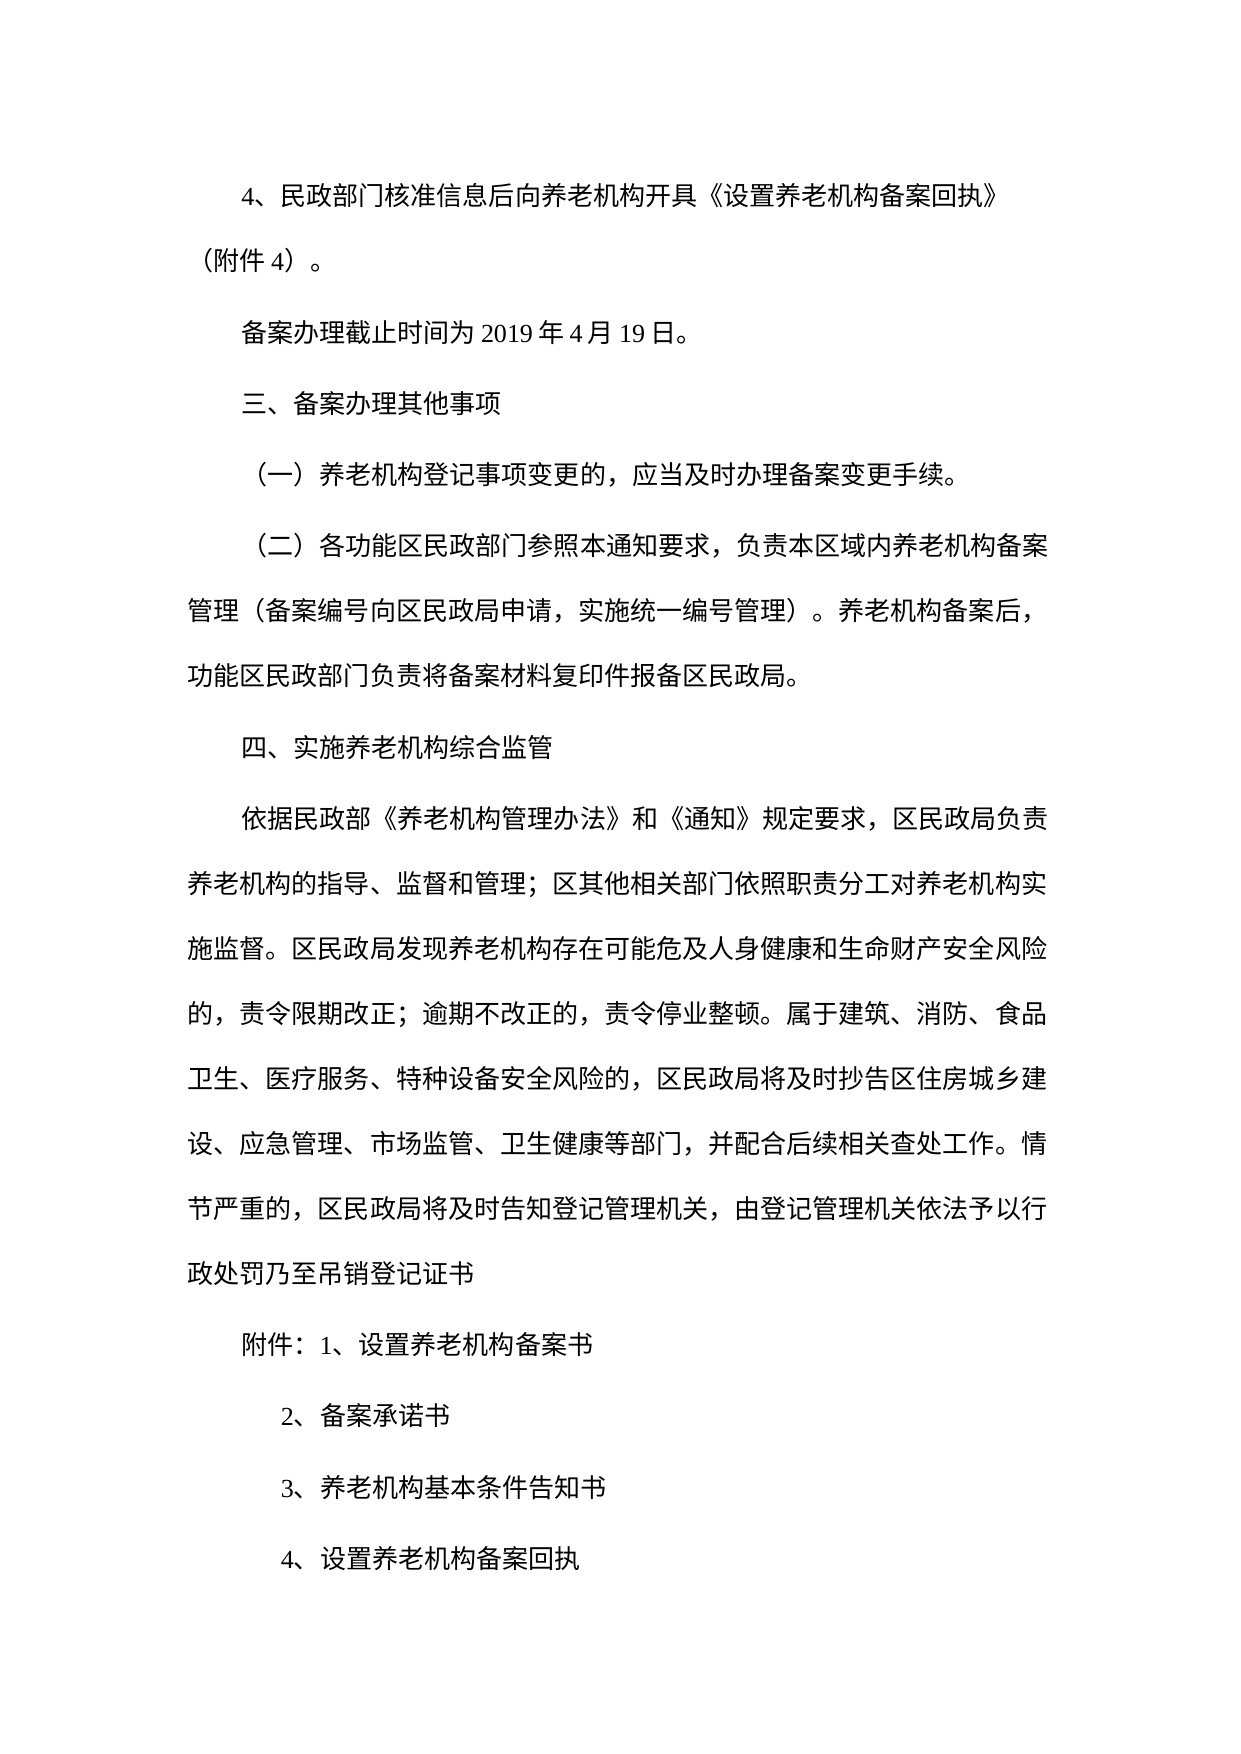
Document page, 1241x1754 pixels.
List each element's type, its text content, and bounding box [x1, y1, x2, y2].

text 三、备案办理其他事项 [187, 369, 1053, 434]
text （二）各功能区民政部门参照本通知要求，负责本区域内养老机构备案管理（备案编号向区民政局申请，实施统一编号管理）。养老机构备案后，功能区民政部门负责将备案材料复印件报备区民政局。 [187, 512, 1053, 707]
text 附件：1、设置养老机构备案书 [187, 1311, 1053, 1376]
text 依据民政部《养老机构管理办法》和《通知》规定要求，区民政局负责养老机构的指导、监督和管理；区其他相关部门依照职责分工对养老机构实施监督。区民政局发现养老机构存在可能危及人身健康和生命财产安全风险的，责令限期改正；逾期不改正的，责令停业整顿。属于建筑、消防、食品卫生、医疗服务、特种设备安全风险的，区民政局将及时抄告区住房城乡建设、应急管理、市场监管、卫生健康等部门，并配合后续相关查处工作。情节严重的，区民政局将及时告知登记管理机关，由登记管理机关依法予以行政处罚乃至吊销登记证书 [187, 784, 1053, 1304]
text 4、民政部门核准信息后向养老机构开具《设置养老机构备案回执》（附件4）。 [187, 162, 1053, 292]
text 3、养老机构基本条件告知书 [187, 1453, 1053, 1518]
text 备案办理截止时间为2019年4月19日。 [187, 298, 1053, 363]
text 2、备案承诺书 [187, 1382, 1053, 1447]
text 4、设置养老机构备案回执 [187, 1524, 1053, 1589]
text 四、实施养老机构综合监管 [187, 713, 1053, 778]
text （一）养老机构登记事项变更的，应当及时办理备案变更手续。 [187, 441, 1053, 506]
